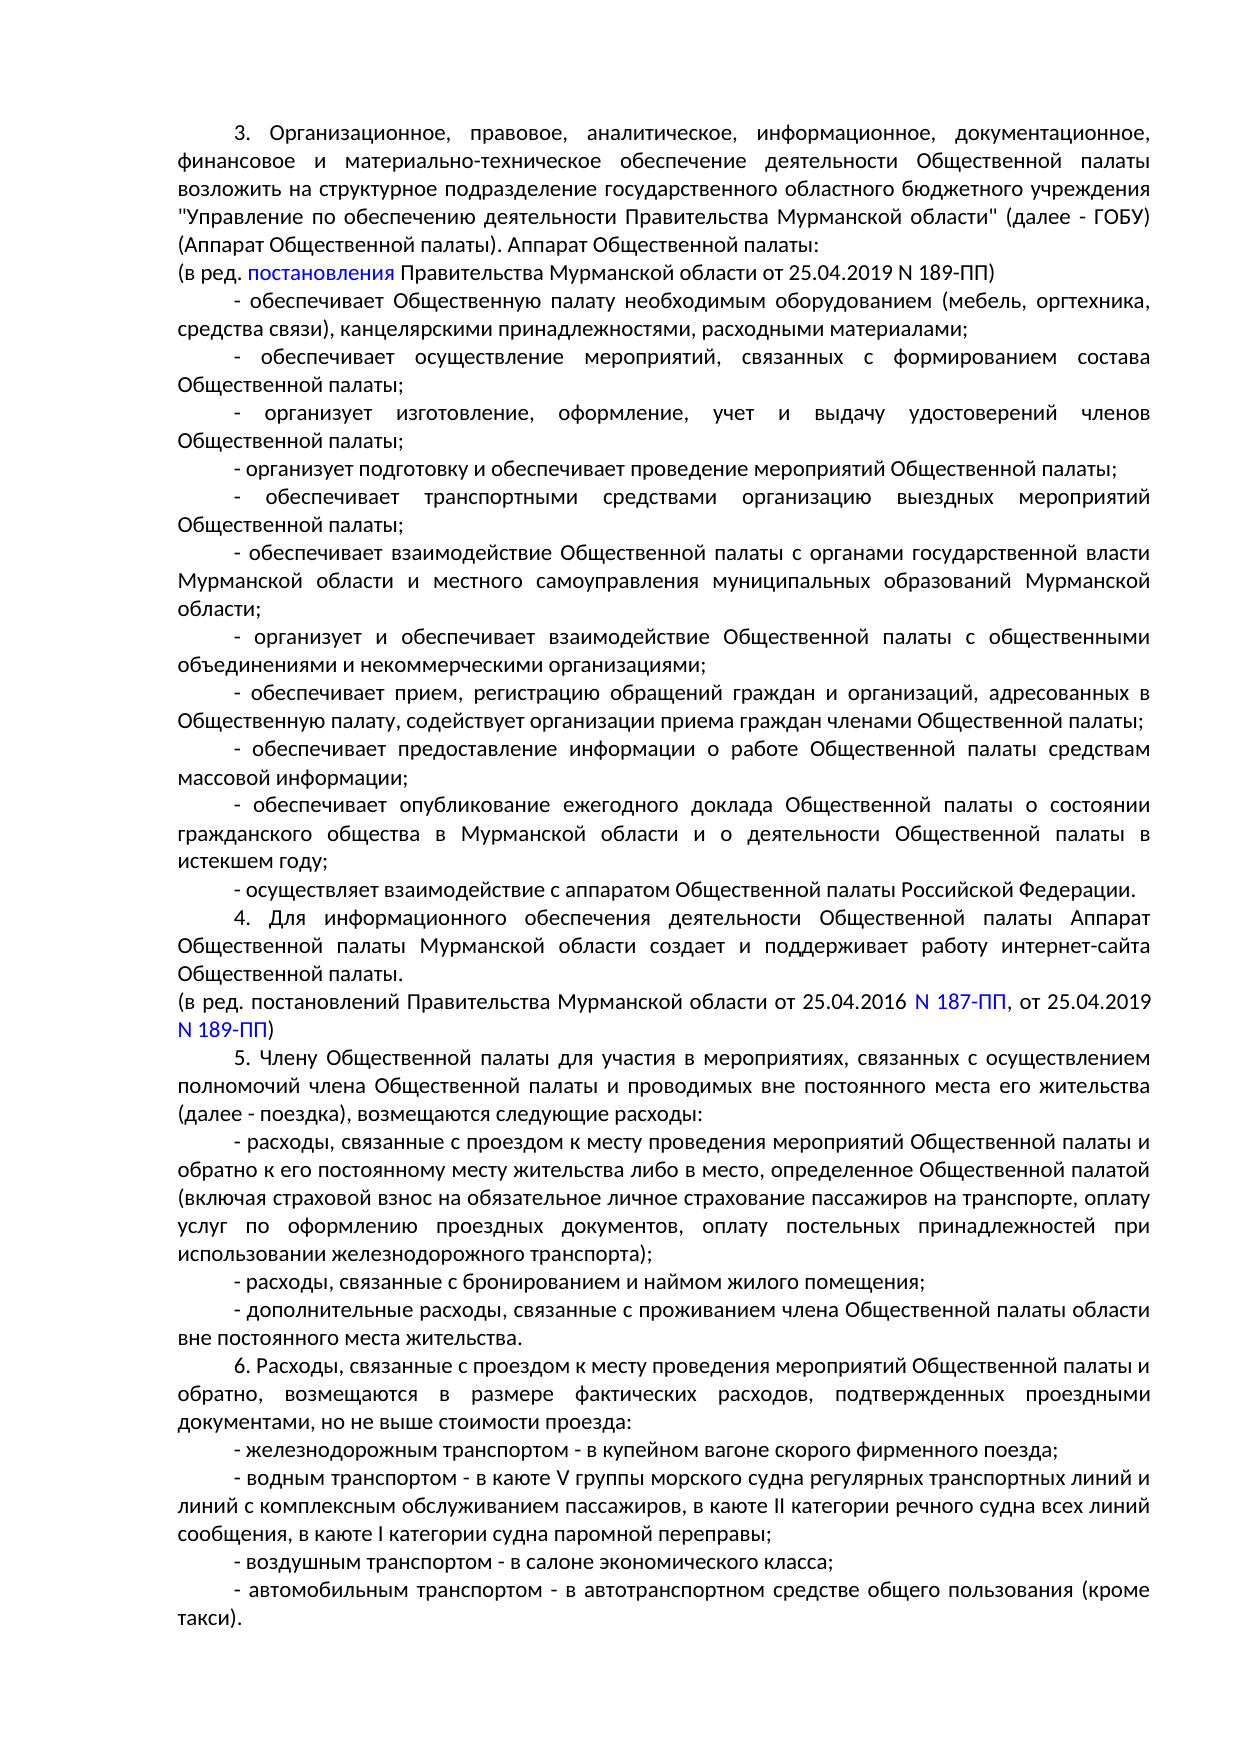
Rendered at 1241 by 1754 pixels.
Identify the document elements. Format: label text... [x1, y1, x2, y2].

text - обеспечивает опубликование ежегодного доклада Общественной палаты о состоянии гражданского общества в Мурманской области и о деятельности Общественной палаты в истекшем году; [177, 791, 1152, 875]
text - автомобильным транспортом - в автотранспортном средстве общего пользования (кроме такси). [177, 1575, 1152, 1631]
text 6. Расходы, связанные с проездом к месту проведения мероприятий Общественной палаты и обратно, возмещаются в размере фактических расходов, подтвержденных проездными документами, но не выше стоимости проезда: [177, 1351, 1152, 1435]
text - обеспечивает Общественную палату необходимым оборудованием (мебель, оргтехника, средства связи), канцелярскими принадлежностями, расходными материалами; [177, 286, 1152, 342]
text - дополнительные расходы, связанные с проживанием члена Общественной палаты области вне постоянного места жительства. [177, 1295, 1152, 1351]
text - обеспечивает прием, регистрацию обращений граждан и организаций, адресованных в Общественную палату, содействует организации приема граждан членами Общественной палаты; [177, 678, 1152, 734]
text - расходы, связанные с проездом к месту проведения мероприятий Общественной палаты и обратно к его постоянному месту жительства либо в место, определенное Общественной палатой (включая страховой взнос на обязательное личное страхование пассажиров на транспорте, оплату услуг по оформлению проездных документов, оплату постельных принадлежностей при использовании железнодорожного транспорта); [177, 1127, 1152, 1267]
text - расходы, связанные с бронированием и наймом жилого помещения; [177, 1267, 1152, 1295]
text 5. Члену Общественной палаты для участия в мероприятиях, связанных с осуществлением полномочий члена Общественной палаты и проводимых вне постоянного места его жительства (далее - поездка), возмещаются следующие расходы: [177, 1043, 1152, 1127]
text - осуществляет взаимодействие с аппаратом Общественной палаты Российской Федерации. [177, 875, 1152, 903]
text - организует подготовку и обеспечивает проведение мероприятий Общественной палаты; [177, 454, 1152, 482]
text - водным транспортом - в каюте V группы морского судна регулярных транспортных линий и линий с комплексным обслуживанием пассажиров, в каюте II категории речного судна всех линий сообщения, в каюте I категории судна паромной переправы; [177, 1463, 1152, 1547]
text 4. Для информационного обеспечения деятельности Общественной палаты Аппарат Общественной палаты Мурманской области создает и поддерживает работу интернет-сайта Общественной палаты. [177, 903, 1152, 987]
text - железнодорожным транспортом - в купейном вагоне скорого фирменного поезда; [177, 1435, 1152, 1463]
text - организует изготовление, оформление, учет и выдачу удостоверений членов Общественной палаты; [177, 398, 1152, 454]
text - обеспечивает предоставление информации о работе Общественной палаты средствам массовой информации; [177, 734, 1152, 791]
text - организует и обеспечивает взаимодействие Общественной палаты с общественными объединениями и некоммерческими организациями; [177, 622, 1152, 678]
text - обеспечивает взаимодействие Общественной палаты с органами государственной власти Мурманской области и местного самоуправления муниципальных образований Мурманской области; [177, 538, 1152, 622]
text (в ред. постановлений Правительства Мурманской области от 25.04.2016 N 187-ПП, от 25.04.2019 N 189-ПП) [177, 987, 1152, 1043]
text (в ред. постановления Правительства Мурманской области от 25.04.2019 N 189-ПП) [177, 258, 1152, 286]
text - обеспечивает осуществление мероприятий, связанных с формированием состава Общественной палаты; [177, 342, 1152, 398]
text - воздушным транспортом - в салоне экономического класса; [177, 1547, 1152, 1575]
text - обеспечивает транспортными средствами организацию выездных мероприятий Общественной палаты; [177, 482, 1152, 538]
text 3. Организационное, правовое, аналитическое, информационное, документационное, финансовое и материально-техническое обеспечение деятельности Общественной палаты возложить на структурное подразделение государственного областного бюджетного учреждения "Управление по обеспечению деятельности Правительства Мурманской области" (далее - ГОБУ) (Аппарат Общественной палаты). Аппарат Общественной палаты: [177, 118, 1152, 258]
